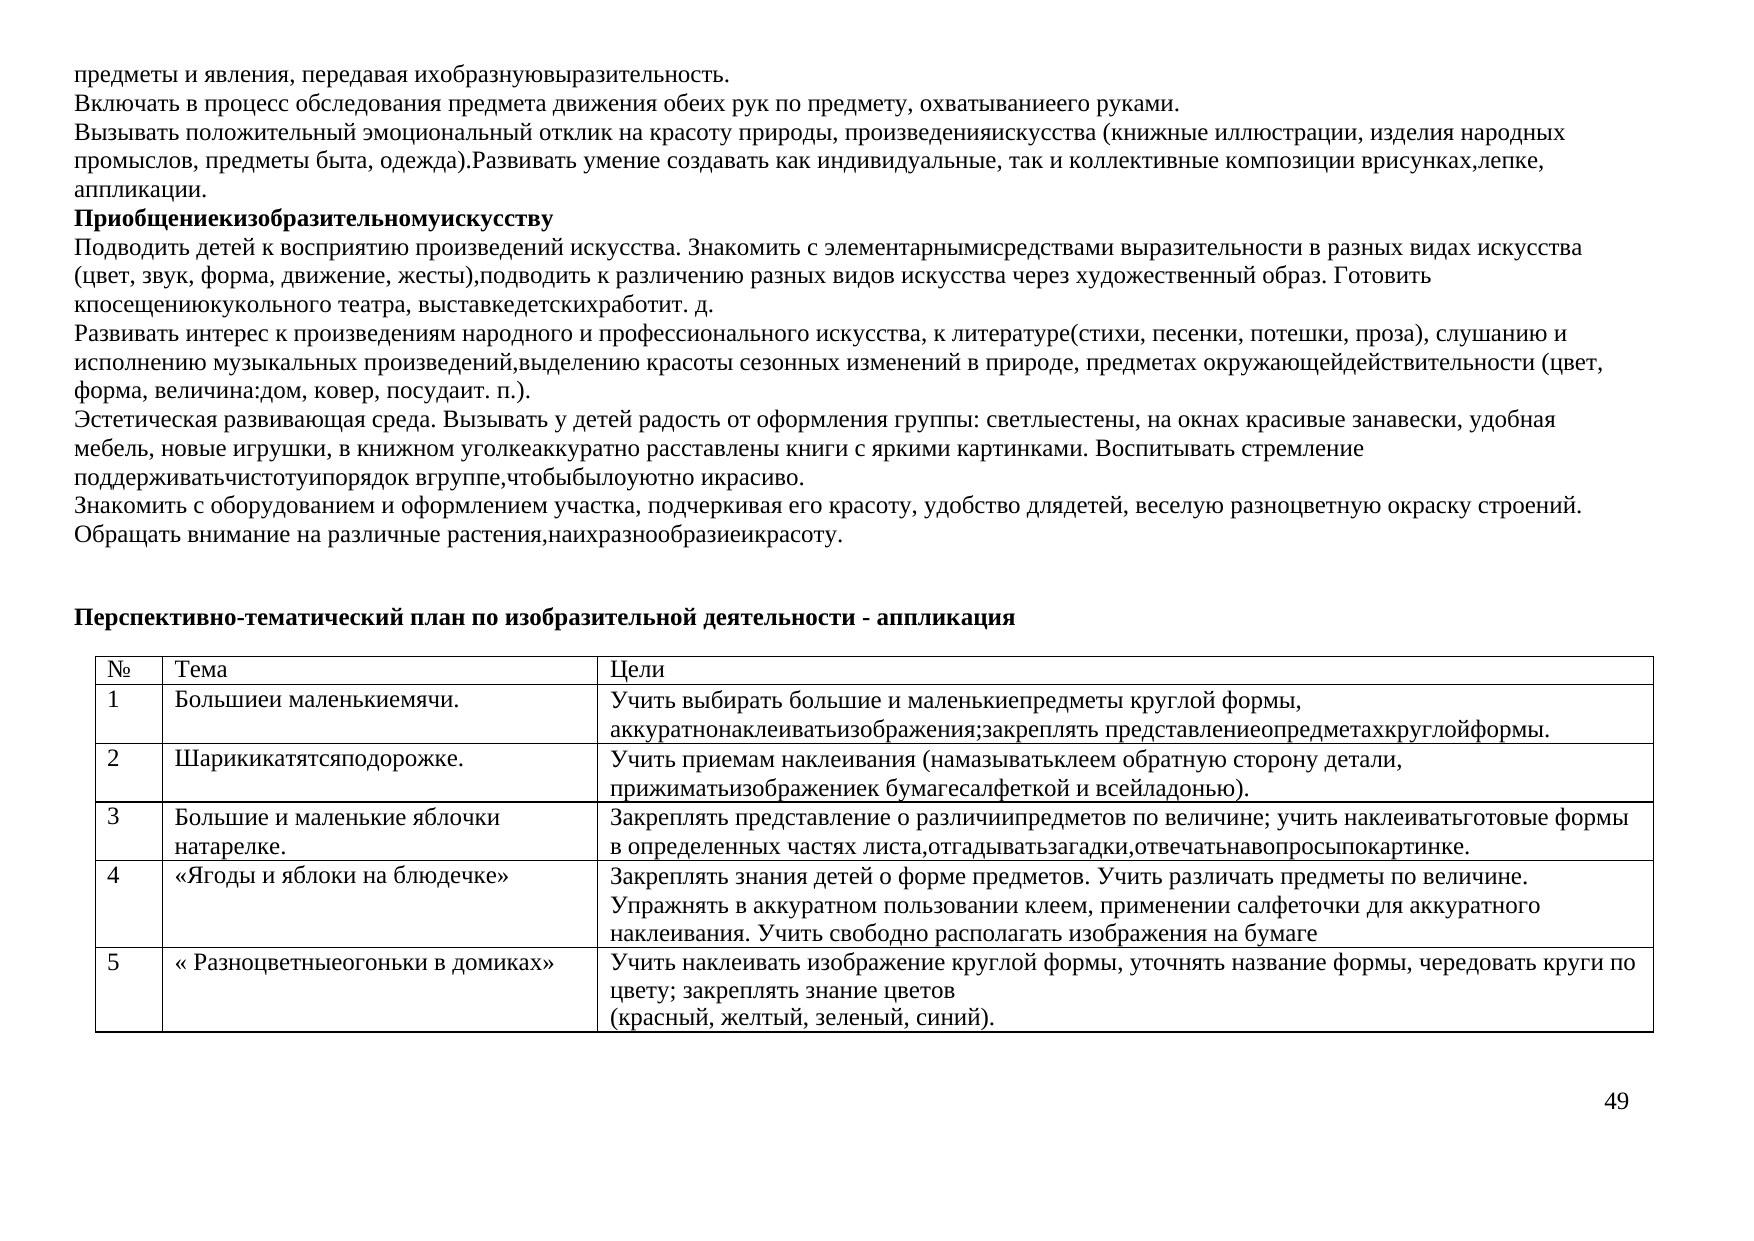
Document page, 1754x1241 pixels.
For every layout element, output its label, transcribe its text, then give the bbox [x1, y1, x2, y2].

table_cell 1 [96, 685, 162, 743]
text Эстетическая развивающая среда. Вызывать у детей радость от оформления группы: светлыестены, на окнах красивые занавески, удобная мебель, новые игрушки, в книжном уголкеаккуратно расставлены книги с яркими картинками. Воспитывать стремление поддерживатьчистотуипорядок вгруппе,чтобыбылоуютно икрасиво. [74, 404, 1629, 490]
text Развивать интерес к произведениям народного и профессионального искусства, к литературе(стихи, песенки, потешки, проза), слушанию и исполнению музыкальных произведений,выделению красоты сезонных изменений в природе, предметах окружающейдействительности (цвет, форма, величина:дом, ковер, посудаит. п.). [74, 318, 1629, 404]
table_header Цели [598, 657, 1653, 684]
table_cell « Разноцветныеогоньки в домиках» [163, 948, 597, 1031]
table_cell Учить наклеивать изображение круглой формы, уточнять название формы, чередовать круги по цвету; закреплять знание цветов (красный, желтый, зеленый, синий). [598, 948, 1653, 1031]
table_cell «Ягоды и яблоки на блюдечке» [163, 861, 597, 947]
table_cell Большиеи маленькиемячи. [163, 685, 597, 743]
text Приобщениекизобразительномуискусству [74, 203, 1629, 232]
table_cell Учить выбирать большие и маленькиепредметы круглой формы, аккуратнонаклеиватьизображения;закреплять представлениеопредметахкруглойформы. [598, 685, 1653, 743]
text Включать в процесс обследования предмета движения обеих рук по предмету, охватываниеего руками. [74, 88, 1629, 117]
table_cell 2 [96, 744, 162, 801]
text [74, 59, 1629, 88]
table_cell Закреплять знания детей о форме предметов. Учить различать предметы по величине. Упражнять в аккуратном пользовании клеем, применении салфеточки для аккуратного наклеивания. Учить свободно располагать изображения на бумаге [598, 861, 1653, 947]
table_header № [96, 657, 162, 684]
text Подводить детей к восприятию произведений искусства. Знакомить с элементарнымисредствами выразительности в разных видах искусства (цвет, звук, форма, движение, жесты),подводить к различению разных видов искусства через художественный образ. Готовить кпосещениюкукольного театра, выставкедетскихработит. д. [74, 232, 1629, 318]
text Перспективно-тематический план по изобразительной деятельности - аппликация [74, 602, 1629, 631]
table_cell Учить приемам наклеивания (намазыватьклеем обратную сторону детали, прижиматьизображениек бумагесалфеткой и всейладонью). [598, 744, 1653, 801]
table_cell 4 [96, 861, 162, 947]
table_header Тема [163, 657, 597, 684]
table_cell Большие и маленькие яблочки натарелке. [163, 803, 597, 860]
table_cell 3 [96, 803, 162, 860]
table_cell Закреплять представление о различиипредметов по величине; учить наклеиватьготовые формы в определенных частях листа,отгадыватьзагадки,отвечатьнавопросыпокартинке. [598, 803, 1653, 860]
table_cell Шарикикатятсяподорожке. [163, 744, 597, 801]
text Вызывать положительный эмоциональный отклик на красоту природы, произведенияискусства (книжные иллюстрации, изделия народных промыслов, предметы быта, одежда).Развивать умение создавать как индивидуальные, так и коллективные композиции врисунках,лепке, аппликации. [74, 117, 1629, 203]
text Знакомить с оборудованием и оформлением участка, подчеркивая его красоту, удобство длядетей, веселую разноцветную окраску строений. Обращать внимание на различные растения,наихразнообразиеикрасоту. [74, 490, 1629, 548]
table_cell 5 [96, 948, 162, 1031]
